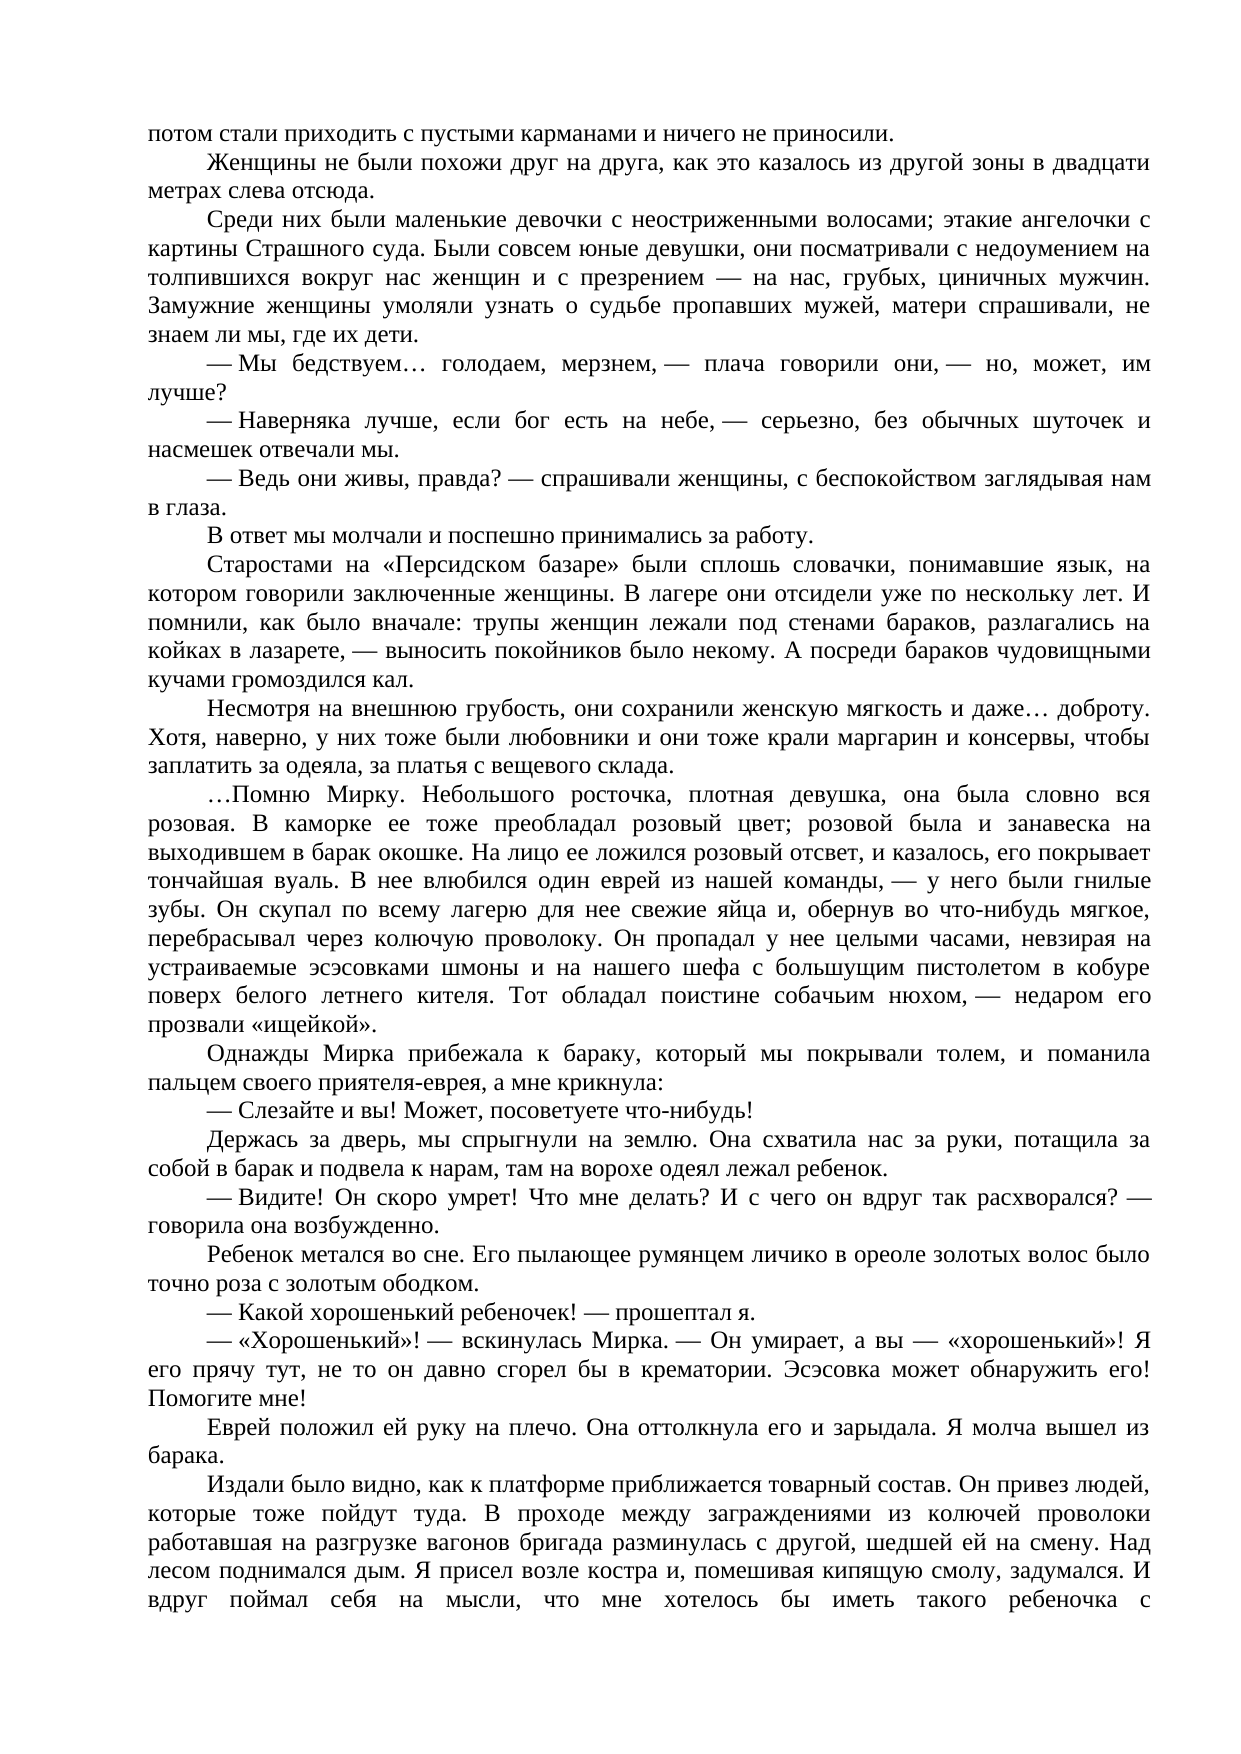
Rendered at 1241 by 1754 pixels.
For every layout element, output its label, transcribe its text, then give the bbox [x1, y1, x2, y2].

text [148, 1469, 1152, 1613]
text — Ведь они живы, правда? — спрашивали женщины, с беспокойством заглядывая нам в глаза. [148, 463, 1152, 521]
text Еврей положил ей руку на плечо. Она оттолкнула его и зарыдала. Я молча вышел из барака. [148, 1412, 1152, 1469]
text Однажды Мирка прибежала к бараку, который мы покрывали толем, и поманила пальцем своего приятеля-еврея, а мне крикнула: [148, 1038, 1152, 1096]
text В ответ мы молчали и поспешно принимались за работу. [148, 521, 1152, 549]
text Старостами на «Персидском базаре» были сплошь словачки, понимавшие язык, на котором говорили заключенные женщины. В лагере они отсидели уже по нескольку лет. И помнили, как было вначале: трупы женщин лежали под стенами бараков, разлагались на койках в лазарете, — выносить покойников было некому. А посреди бараков чудовищными кучами громоздился кал. [148, 549, 1152, 693]
text — Мы бедствуем… голодаем, мерзнем, — плача говорили они, — но, может, им лучше? [148, 348, 1152, 406]
text — Наверняка лучше, если бог есть на небе, — серьезно, без обычных шуточек и насмешек отвечали мы. [148, 406, 1152, 463]
text …Помню Мирку. Небольшого росточка, плотная девушка, она была словно вся розовая. В каморке ее тоже преобладал розовый цвет; розовой была и занавеска на выходившем в барак окошке. На лицо ее ложился розовый отсвет, и казалось, его покрывает тончайшая вуаль. В нее влюбился один еврей из нашей команды, — у него были гнилые зубы. Он скупал по всему лагерю для нее свежие яйца и, обернув во что-нибудь мягкое, перебрасывал через колючую проволоку. Он пропадал у нее целыми часами, невзирая на устраиваемые эсэсовками шмоны и на нашего шефа с большущим пистолетом в кобуре поверх белого летнего кителя. Тот обладал поистине собачьим нюхом, — недаром его прозвали «ищейкой». [148, 779, 1152, 1038]
text — Видите! Он скоро умрет! Что мне делать? И с чего он вдруг так расхворался? — говорила она возбужденно. [148, 1182, 1152, 1239]
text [148, 118, 1152, 147]
text — Слезайте и вы! Может, посоветуете что-нибудь! [148, 1096, 1152, 1124]
text Среди них были маленькие девочки с неостриженными волосами; этакие ангелочки с картины Страшного суда. Были совсем юные девушки, они посматривали с недоумением на толпившихся вокруг нас женщин и с презрением — на нас, грубых, циничных мужчин. Замужние женщины умоляли узнать о судьбе пропавших мужей, матери спрашивали, не знаем ли мы, где их дети. [148, 204, 1152, 348]
text Несмотря на внешнюю грубость, они сохранили женскую мягкость и даже… доброту. Хотя, наверно, у них тоже были любовники и они тоже крали маргарин и консервы, чтобы заплатить за одеяла, за платья с вещевого склада. [148, 693, 1152, 779]
text Ребенок метался во сне. Его пылающее румянцем личико в ореоле золотых волос было точно роза с золотым ободком. [148, 1239, 1152, 1297]
text Женщины не были похожи друг на друга, как это казалось из другой зоны в двадцати метрах слева отсюда. [148, 147, 1152, 204]
text — «Хорошенький»! — вскинулась Мирка. — Он умирает, а вы — «хорошенький»! Я его прячу тут, не то он давно сгорел бы в крематории. Эсэсовка может обнаружить его! Помогите мне! [148, 1326, 1152, 1412]
text — Какой хорошенький ребеночек! — прошептал я. [148, 1297, 1152, 1326]
text Держась за дверь, мы спрыгнули на землю. Она схватила нас за руки, потащила за собой в барак и подвела к нарам, там на ворохе одеял лежал ребенок. [148, 1124, 1152, 1182]
